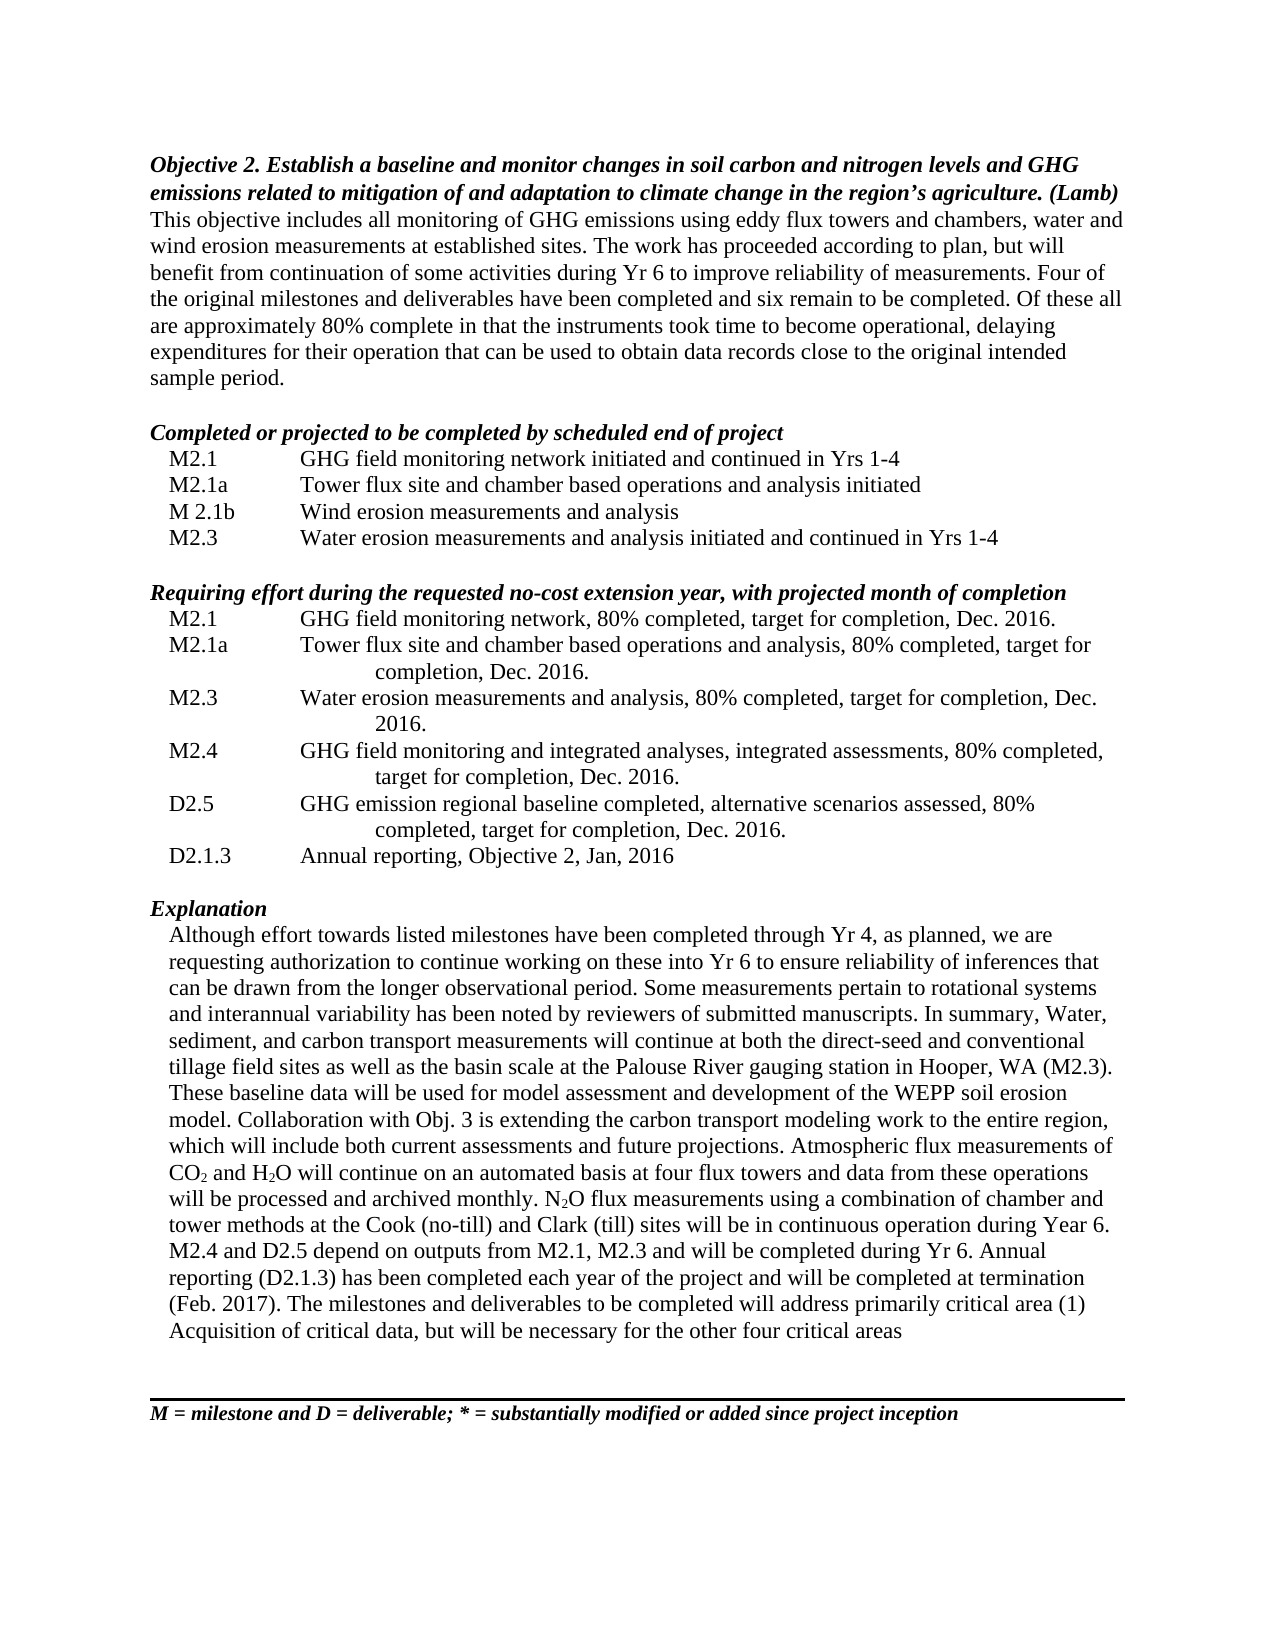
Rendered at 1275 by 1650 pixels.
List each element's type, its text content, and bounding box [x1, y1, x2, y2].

text D2.5 GHG emission regional baseline completed, alternative scenarios assessed, 80% completed, target for completion, Dec. 2016. [169, 789, 1125, 842]
text M2.1a Tower flux site and chamber based operations and analysis initiated [169, 472, 1125, 498]
text M2.3 Water erosion measurements and analysis initiated and continued in Yrs 1-4 [169, 524, 1125, 551]
text D2.1.3 Annual reporting, Objective 2, Jan, 2016 [169, 842, 1125, 869]
text Requiring effort during the requested no-cost extension year, with projected month of completion [150, 579, 1125, 605]
text This objective includes all monitoring of GHG emissions using eddy flux towers and chambers, water and wind erosion measurements at established sites. The work has proceeded according to plan, but will benefit from continuation of some activities during Yr 6 to improve reliability of measurements. Four of the original milestones and deliverables have been completed and six remain to be completed. Of these all are approximately 80% complete in that the instruments took time to become operational, delaying expenditures for their operation that can be used to obtain data records close to the original intended sample period. [150, 206, 1125, 391]
text M 2.1b Wind erosion measurements and analysis [169, 498, 1125, 524]
text Explanation [150, 895, 1125, 921]
text M2.3 Water erosion measurements and analysis, 80% completed, target for completion, Dec. 2016. [169, 684, 1125, 737]
text Objective 2. Establish a baseline and monitor changes in soil carbon and nitrogen levels and GHG emissions related to mitigation of and adaptation to climate change in the region’s agriculture. (Lamb) [150, 150, 1125, 206]
text M2.1a Tower flux site and chamber based operations and analysis, 80% completed, target for completion, Dec. 2016. [169, 631, 1125, 684]
text M2.1 GHG field monitoring network initiated and continued in Yrs 1-4 [169, 445, 1125, 472]
text M = milestone and D = deliverable; * = substantially modified or added since project inception [150, 1401, 1125, 1425]
text Although effort towards listed milestones have been completed through Yr 4, as planned, we are requesting authorization to continue working on these into Yr 6 to ensure reliability of inferences that can be drawn from the longer observational period. Some measurements pertain to rotational systems and interannual variability has been noted by reviewers of submitted manuscripts. In summary, Water, sediment, and carbon transport measurements will continue at both the direct-seed and conventional tillage field sites as well as the basin scale at the Palouse River gauging station in Hooper, WA (M2.3). These baseline data will be used for model assessment and development of the WEPP soil erosion model. Collaboration with Obj. 3 is extending the carbon transport modeling work to the entire region, which will include both current assessments and future projections. Atmospheric flux measurements of CO2 and H2O will continue on an automated basis at four flux towers and data from these operations will be processed and archived monthly. N2O flux measurements using a combination of chamber and tower methods at the Cook (no-till) and Clark (till) sites will be in continuous operation during Year 6. M2.4 and D2.5 depend on outputs from M2.1, M2.3 and will be completed during Yr 6. Annual reporting (D2.1.3) has been completed each year of the project and will be completed at termination (Feb. 2017). The milestones and deliverables to be completed will address primarily critical area (1) Acquisition of critical data, but will be necessary for the other four critical areas [169, 921, 1125, 1343]
text M2.1 GHG field monitoring network, 80% completed, target for completion, Dec. 2016. [169, 605, 1125, 631]
text Completed or projected to be completed by scheduled end of project [150, 419, 1125, 445]
text M2.4 GHG field monitoring and integrated analyses, integrated assessments, 80% completed, target for completion, Dec. 2016. [169, 737, 1125, 789]
